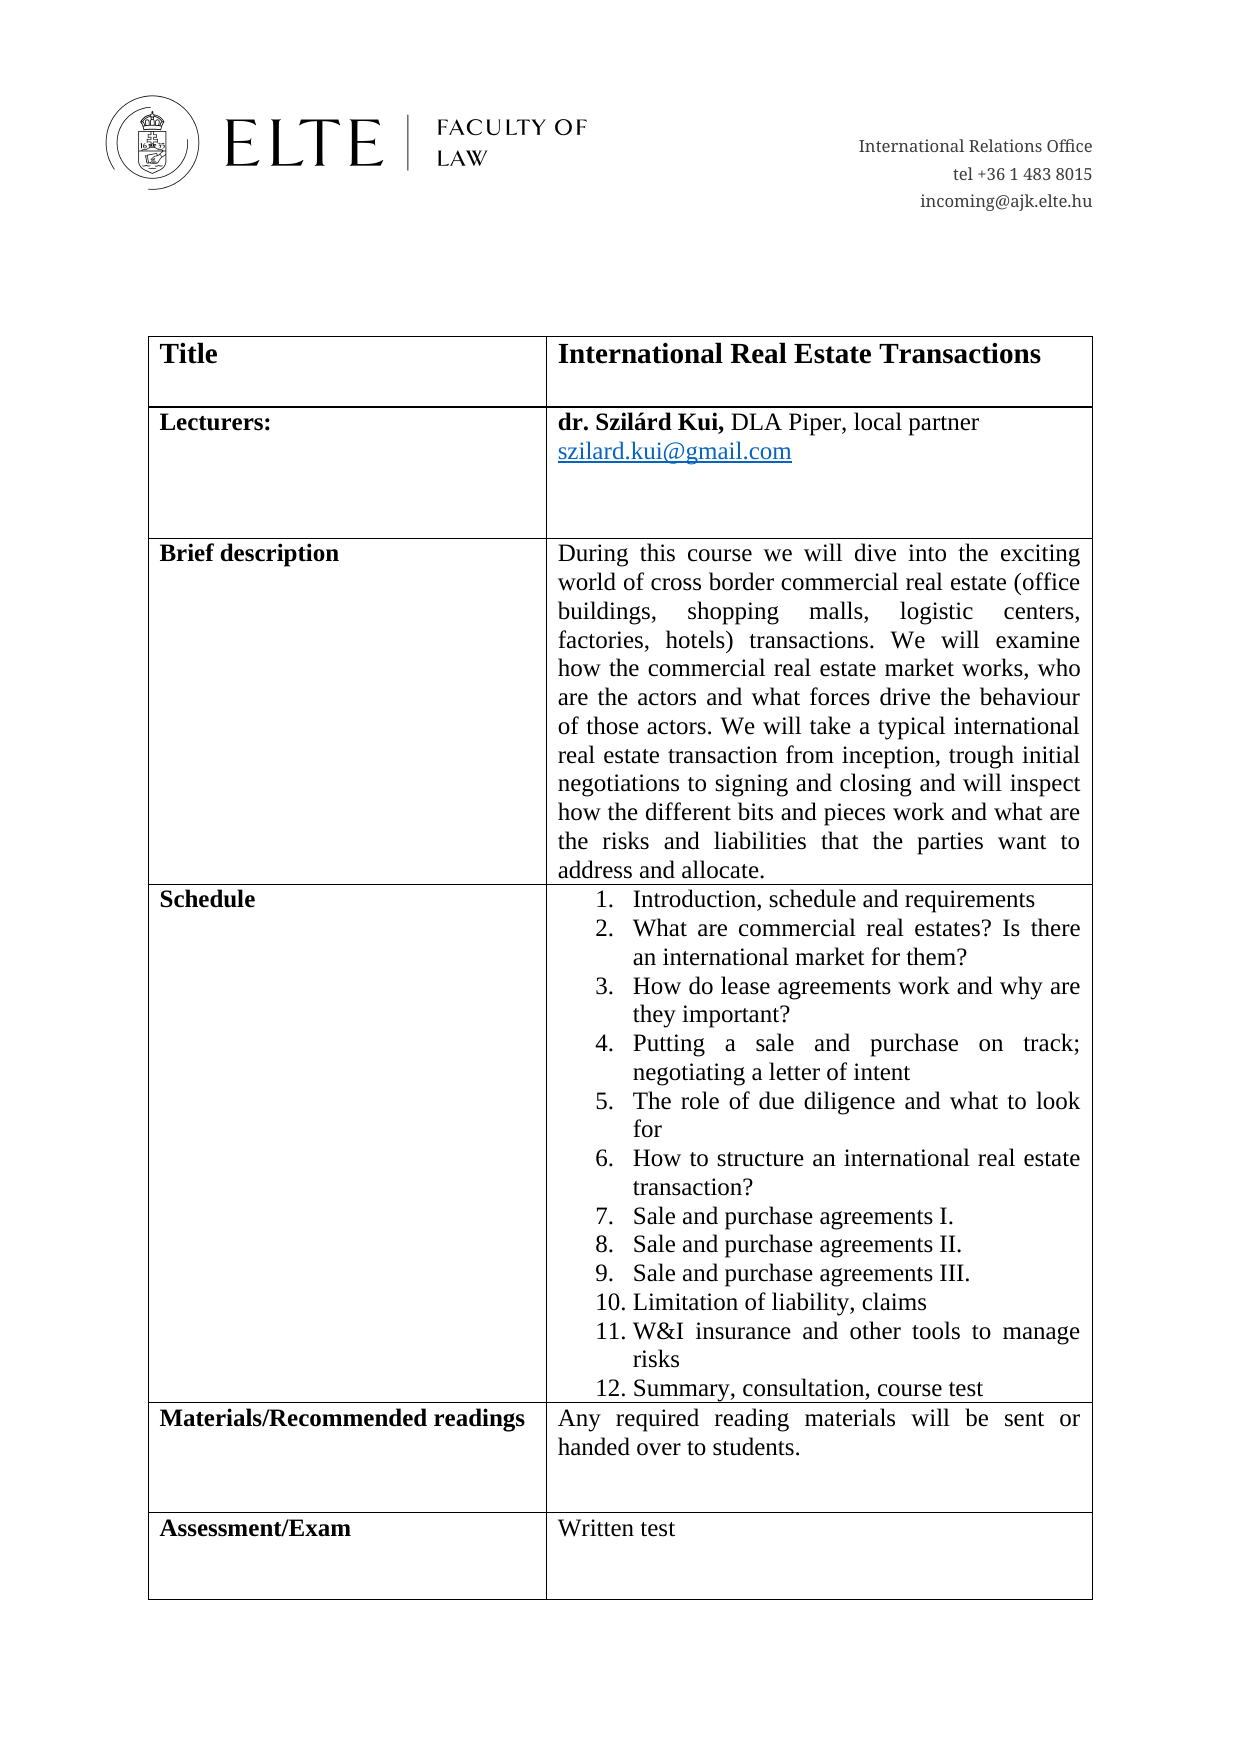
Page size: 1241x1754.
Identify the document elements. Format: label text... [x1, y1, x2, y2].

table_cell Schedule [149, 885, 546, 1402]
table_cell Written test [547, 1513, 1092, 1599]
table_cell Introduction, schedule and requirements What are commercial real estates? Is there an international market for them? How do lease agreements work and why are they important? Putting a sale and purchase on track; negotiating a letter of intent The role of due diligence and what to look for How to structure an international real estate transaction? Sale and purchase agreements I. Sale and purchase agreements II. Sale and purchase agreements III. Limitation of liability, claims W&I insurance and other tools to manage risks Summary, consultation, course test [547, 885, 1092, 1402]
table_cell Assessment/Exam [149, 1513, 546, 1599]
table_cell Brief description [149, 539, 546, 883]
table_cell dr. Szilárd Kui, DLA Piper, local partner szilard.kui@gmail.com [547, 408, 1092, 537]
table_cell Lecturers: [149, 408, 546, 537]
table_cell During this course we will dive into the exciting world of cross border commercial real estate (office buildings, shopping malls, logistic centers, factories, hotels) transactions. We will examine how the commercial real estate market works, who are the actors and what forces drive the behaviour of those actors. We will take a typical international real estate transaction from inception, trough initial negotiations to signing and closing and will inspect how the different bits and pieces work and what are the risks and liabilities that the parties want to address and allocate. [547, 539, 1092, 883]
table_header Title [149, 337, 546, 406]
picture [99, 88, 587, 192]
table_cell Any required reading materials will be sent or handed over to students. [547, 1403, 1092, 1512]
table_cell Materials/Recommended readings [149, 1403, 546, 1512]
table_header International Real Estate Transactions [547, 337, 1092, 406]
